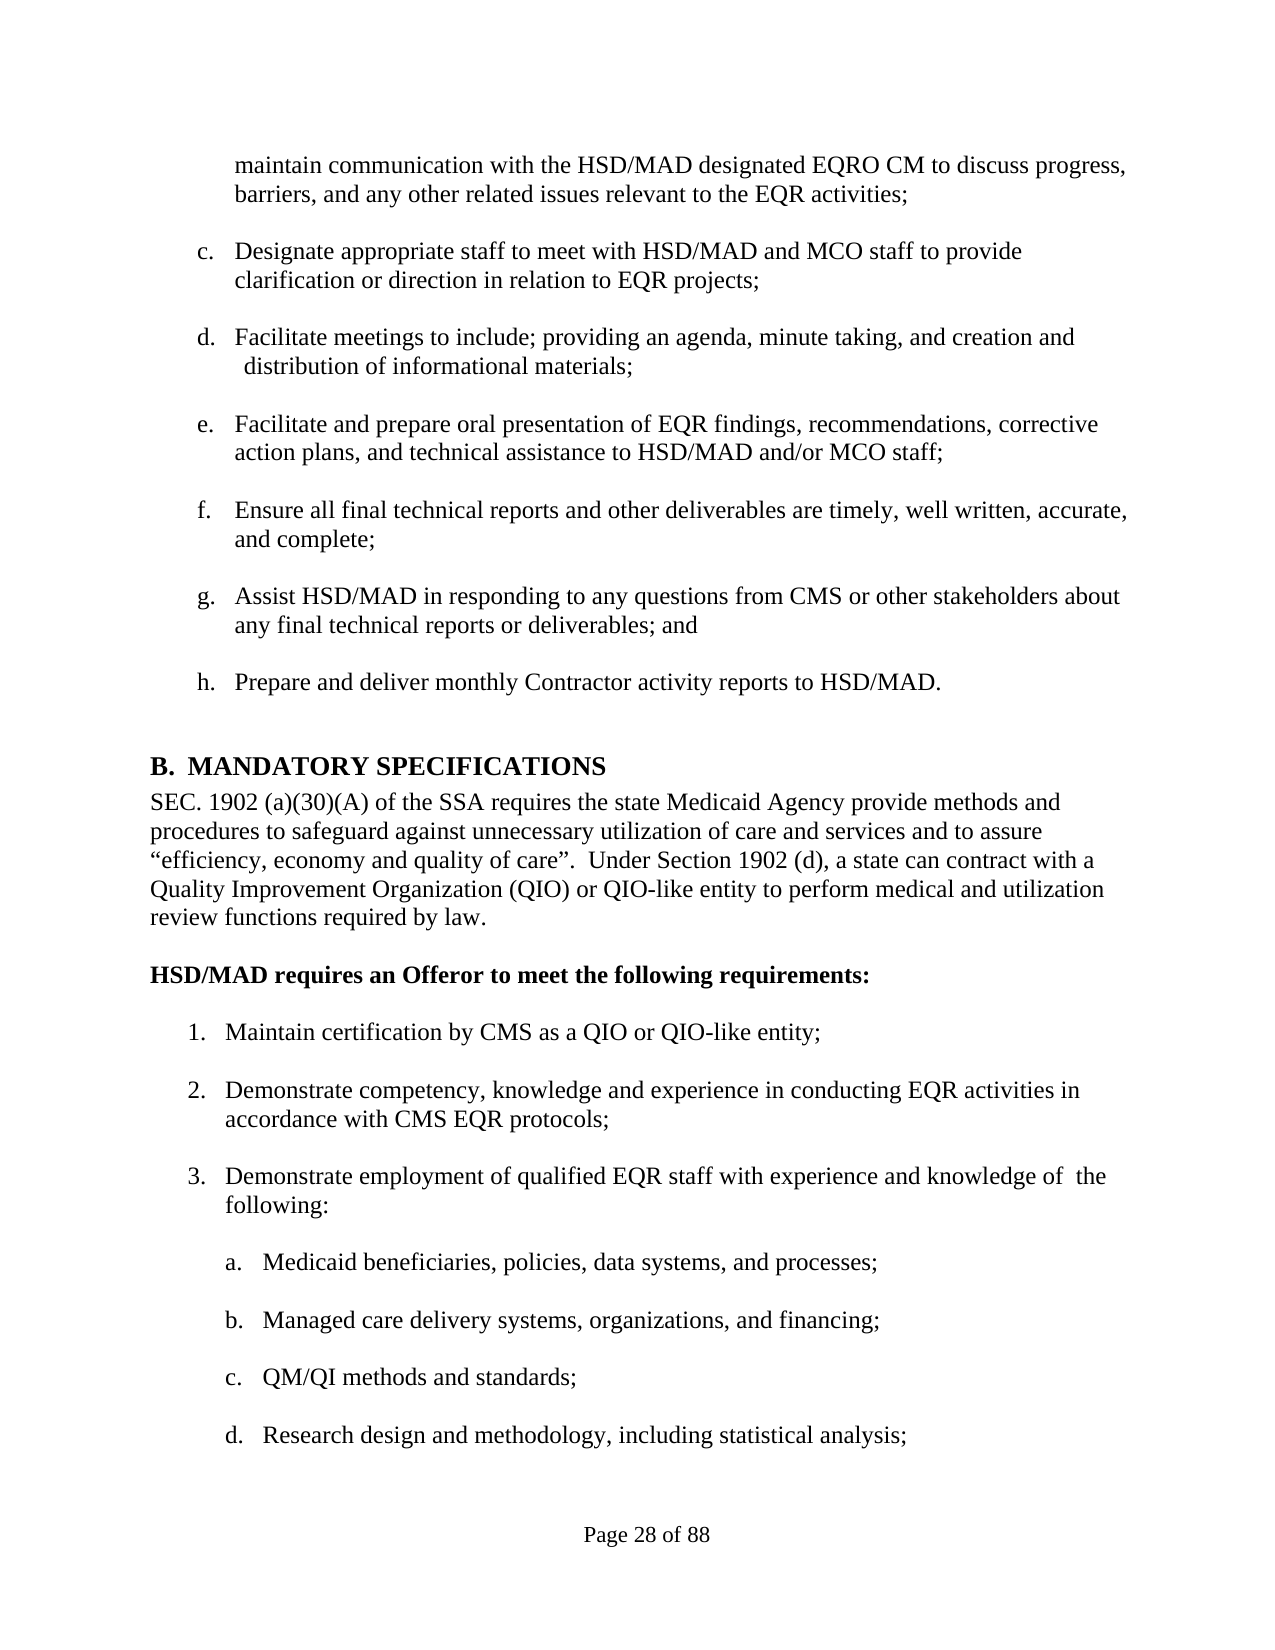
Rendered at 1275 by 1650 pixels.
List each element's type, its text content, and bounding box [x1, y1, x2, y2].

list Designate appropriate staff to meet with HSD/MAD and MCO staff to provide clarification or direction in relation to EQR projects; [197, 236, 1143, 294]
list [197, 150, 1143, 207]
text HSD/MAD requires an Offeror to meet the following requirements: [150, 960, 1143, 989]
list Medicaid beneficiaries, policies, data systems, and processes; [225, 1247, 1143, 1276]
list Managed care delivery systems, organizations, and financing; [225, 1305, 1143, 1334]
list Facilitate and prepare oral presentation of EQR findings, recommendations, corrective action plans, and technical assistance to HSD/MAD and/or MCO staff; [197, 409, 1143, 466]
list Facilitate meetings to include; providing an agenda, minute taking, and creation and distribution of informational materials; [197, 322, 1143, 380]
list Prepare and deliver monthly Contractor activity reports to HSD/MAD. [197, 667, 1143, 696]
list Assist HSD/MAD in responding to any questions from CMS or other stakeholders about any final technical reports or deliverables; and [197, 581, 1143, 639]
list Research design and methodology, including statistical analysis; [225, 1420, 1143, 1449]
list Demonstrate employment of qualified EQR staff with experience and knowledge of the following: [187, 1161, 1143, 1219]
list Ensure all final technical reports and other deliverables are timely, well written, accurate, and complete; [197, 495, 1143, 552]
list Demonstrate competency, knowledge and experience in conducting EQR activities in accordance with CMS EQR protocols; [187, 1075, 1143, 1132]
list Maintain certification by CMS as a QIO or QIO-like entity; [187, 1017, 1143, 1046]
list QM/QI methods and standards; [225, 1362, 1143, 1391]
text SEC. 1902 (a)(30)(A) of the SSA requires the state Medicaid Agency provide methods and procedures to safeguard against unnecessary utilization of care and services and to assure “efficiency, economy and quality of care”. Under Section 1902 (d), a state can contract with a Quality Improvement Organization (QIO) or QIO-like entity to perform medical and utilization review functions required by law. [150, 787, 1143, 931]
subtitle MANDATORY SPECIFICATIONS [150, 750, 1143, 781]
